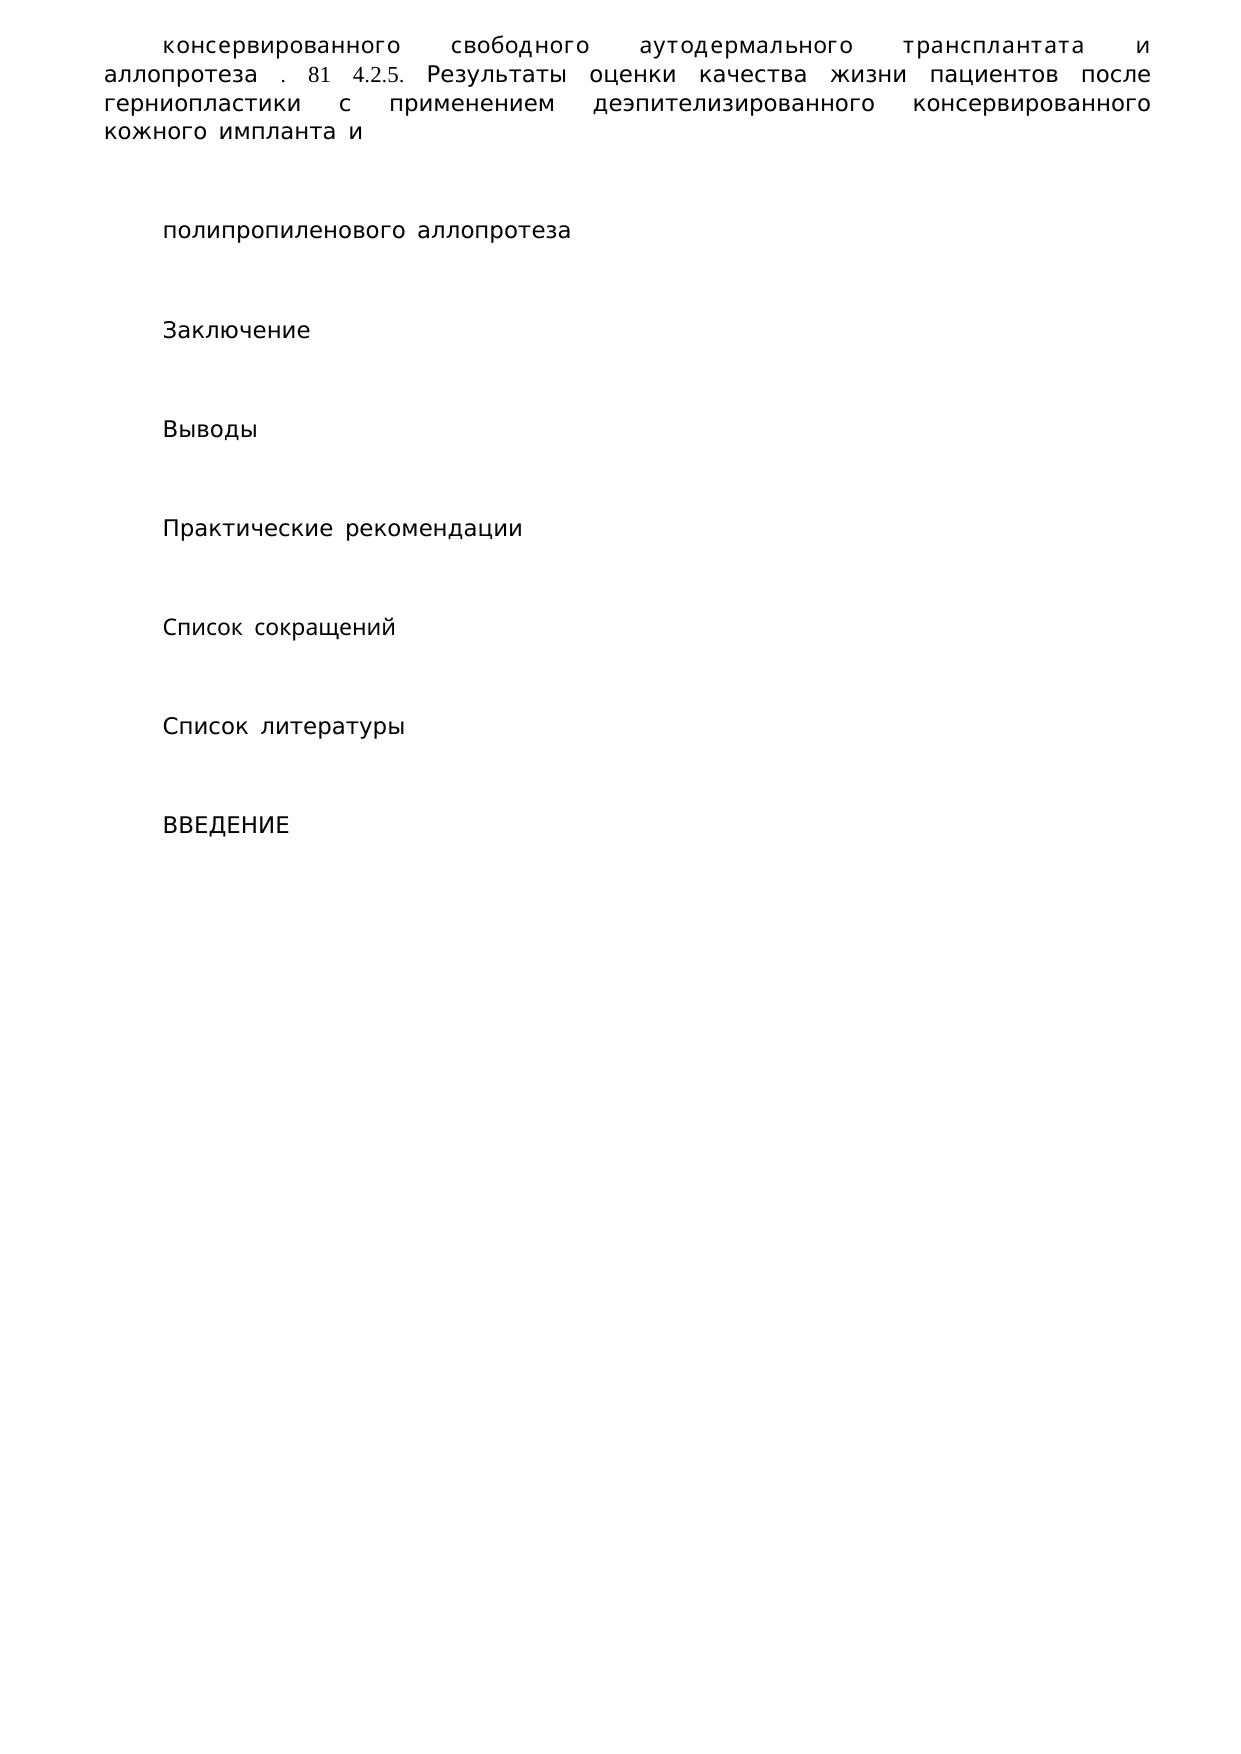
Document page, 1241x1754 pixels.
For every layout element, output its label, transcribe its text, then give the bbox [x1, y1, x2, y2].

text Практические рекомендации [103, 512, 1152, 541]
text ВВЕДЕНИЕ [103, 810, 1152, 839]
text консервированного свободного аутодермального трансплантата и аллопротеза . 81 4.2.5. Результаты оценки качества жизни пациентов после герниопластики с применением деэпителизированного консервированного кожного импланта и [103, 29, 1152, 144]
text Заключение [103, 314, 1152, 343]
text Выводы [103, 413, 1152, 442]
text полипропиленового аллопротеза [103, 215, 1152, 244]
text Список сокращений [103, 612, 1152, 640]
text Список литературы [103, 711, 1152, 739]
